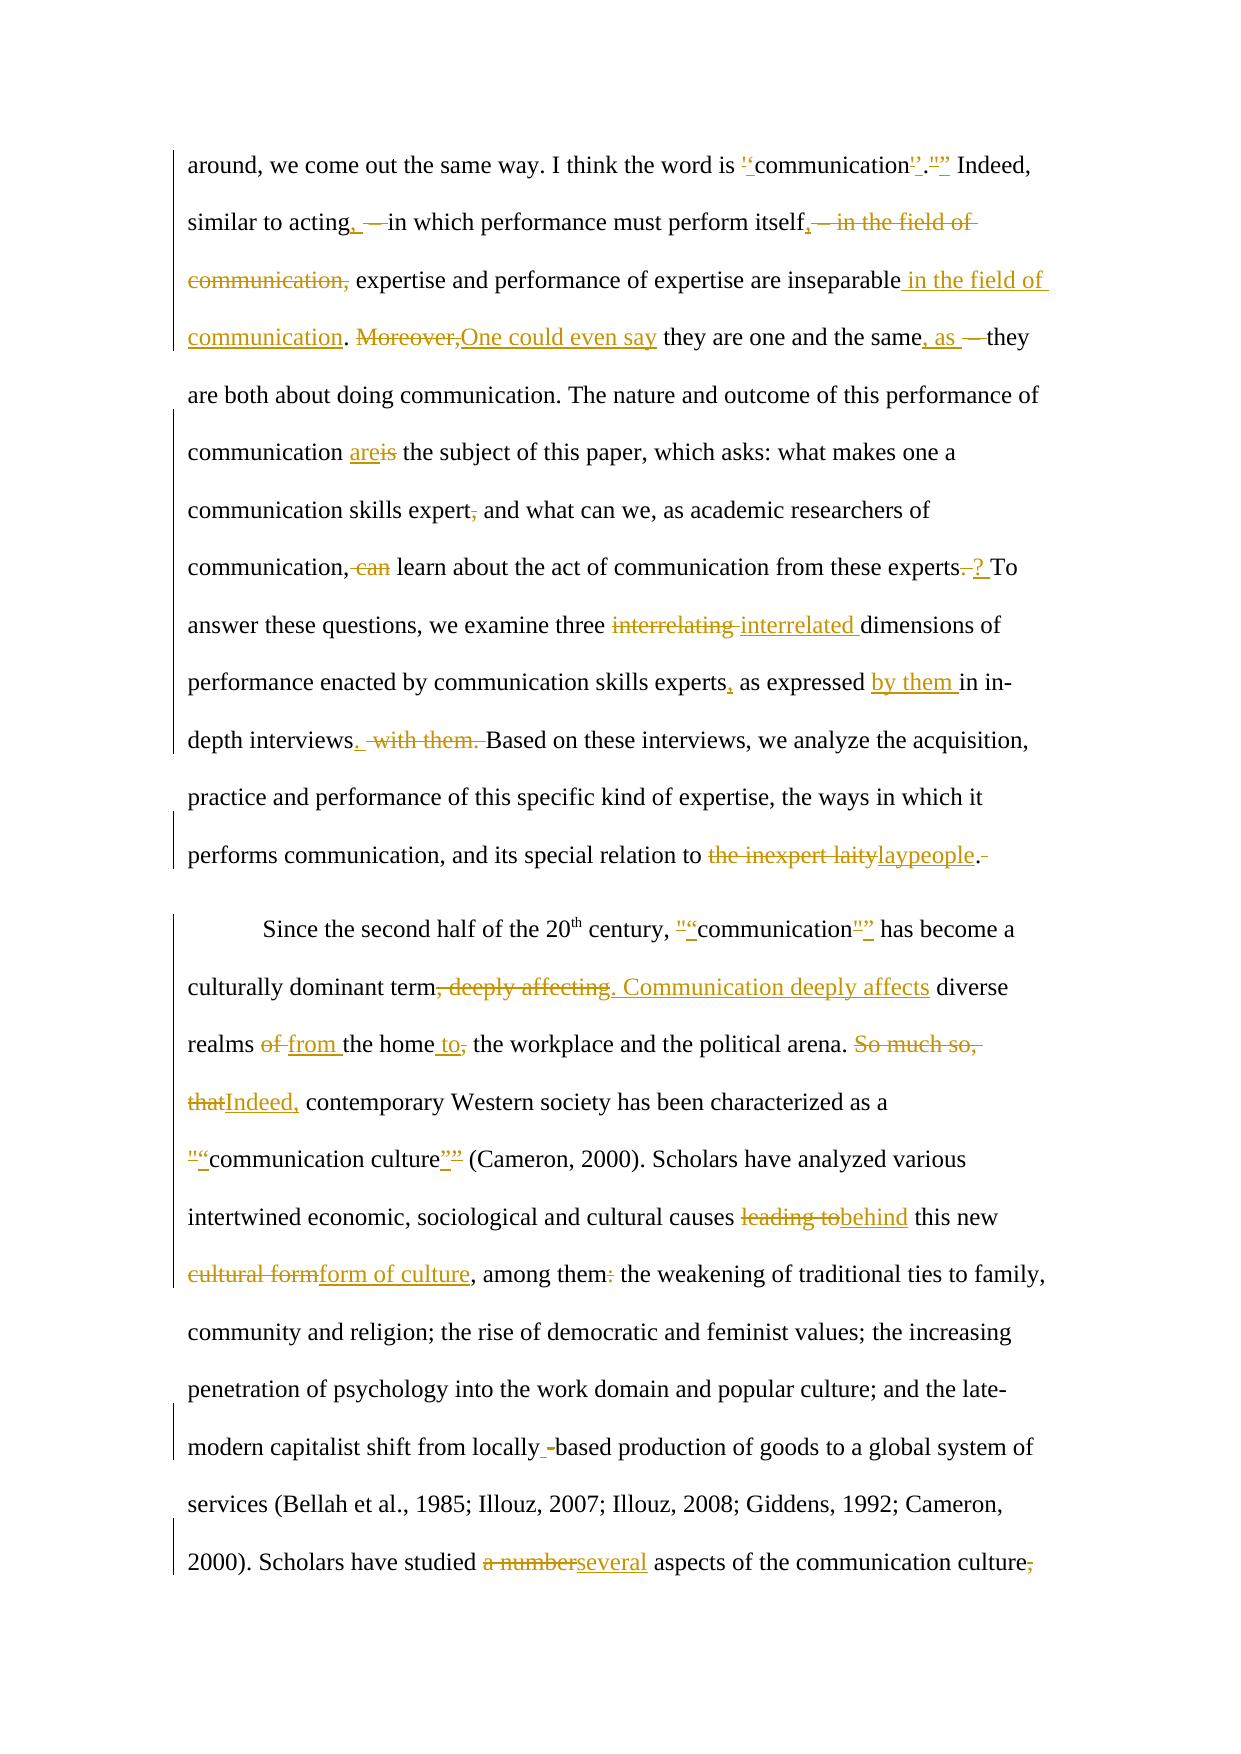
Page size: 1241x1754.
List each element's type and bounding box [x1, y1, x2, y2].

text [187, 914, 1053, 1575]
text [187, 150, 1053, 869]
